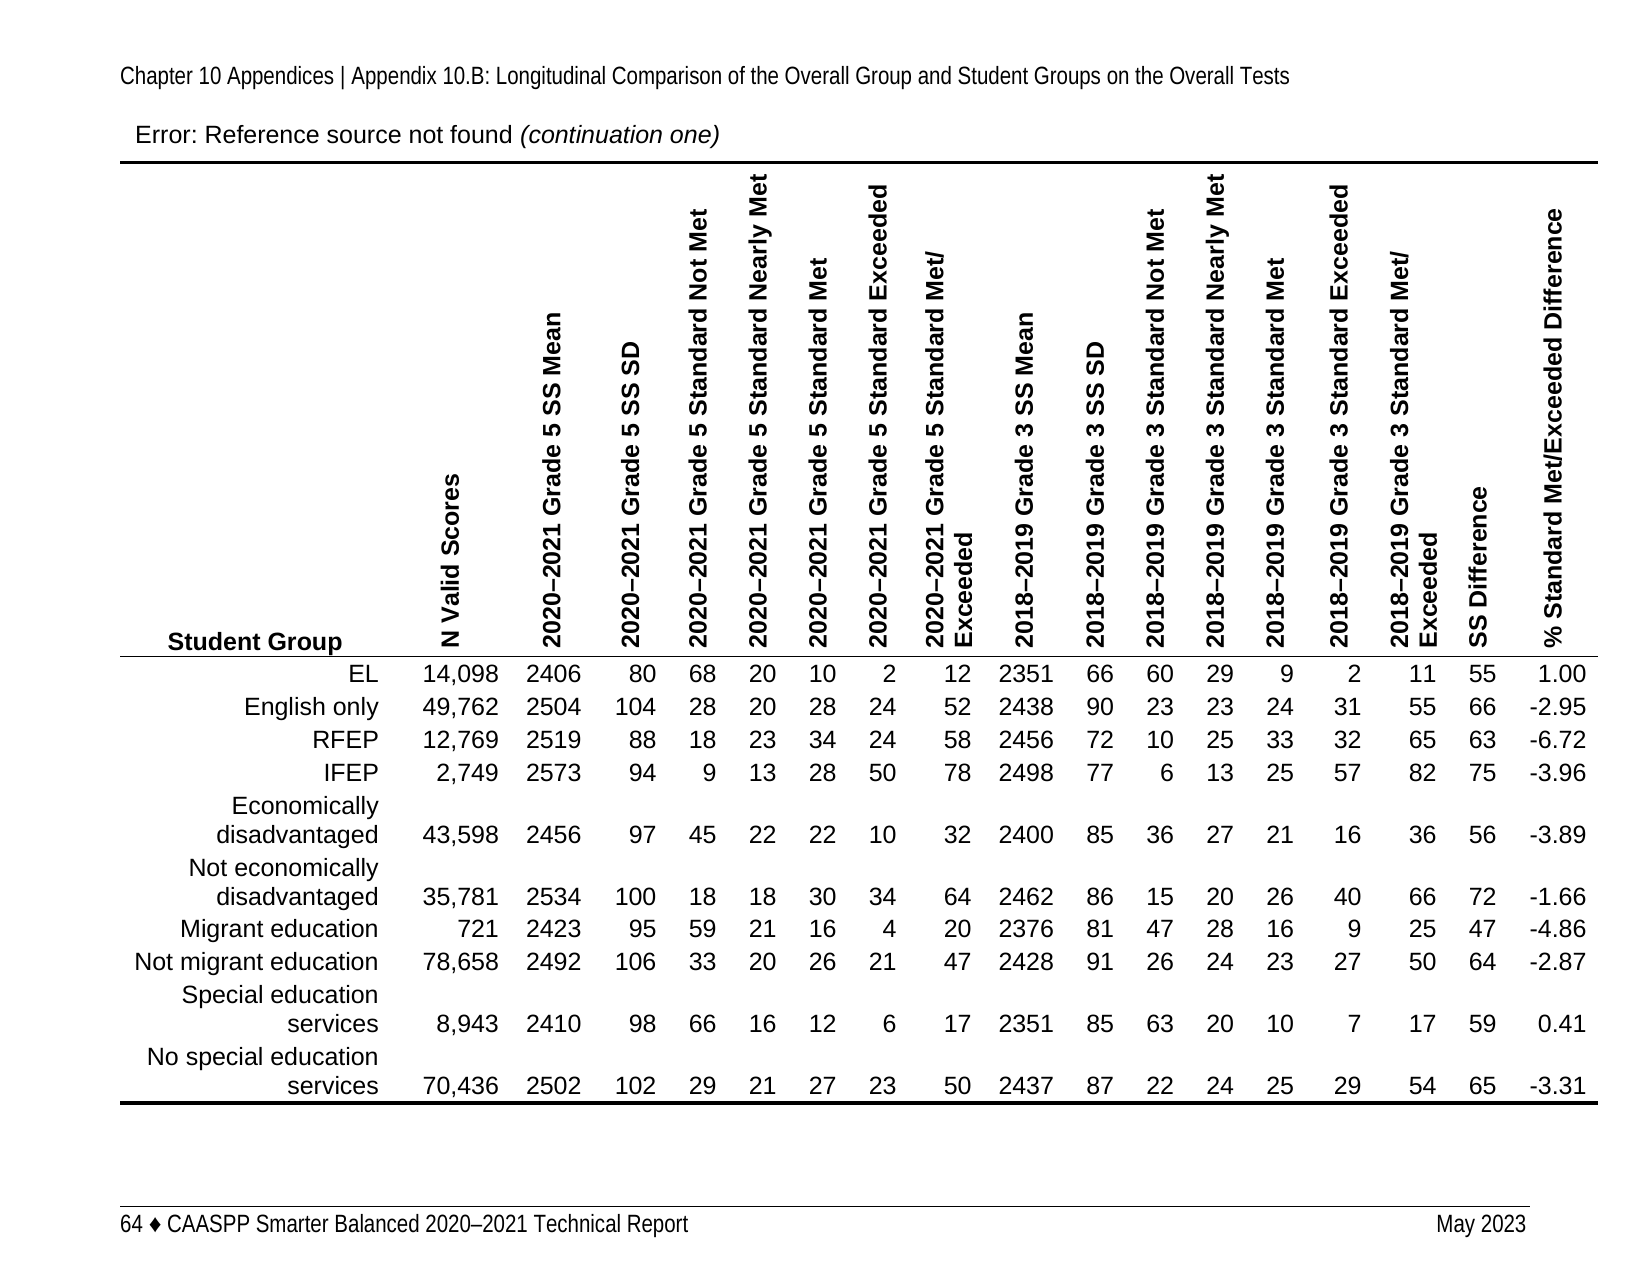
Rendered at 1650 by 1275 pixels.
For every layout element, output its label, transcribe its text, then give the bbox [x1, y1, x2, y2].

text Table 10.B.9 (continuation one) [135, 120, 1530, 149]
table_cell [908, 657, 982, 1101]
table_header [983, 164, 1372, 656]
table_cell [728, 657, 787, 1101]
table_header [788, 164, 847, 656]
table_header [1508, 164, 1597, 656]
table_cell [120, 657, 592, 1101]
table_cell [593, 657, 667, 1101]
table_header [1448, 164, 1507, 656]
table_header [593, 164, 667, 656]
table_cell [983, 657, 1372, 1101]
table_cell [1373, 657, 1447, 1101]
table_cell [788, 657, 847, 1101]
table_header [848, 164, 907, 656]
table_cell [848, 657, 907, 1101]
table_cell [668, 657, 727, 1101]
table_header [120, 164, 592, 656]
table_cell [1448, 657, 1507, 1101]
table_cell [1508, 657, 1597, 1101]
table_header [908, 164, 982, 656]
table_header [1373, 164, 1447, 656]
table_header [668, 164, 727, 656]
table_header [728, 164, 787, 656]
